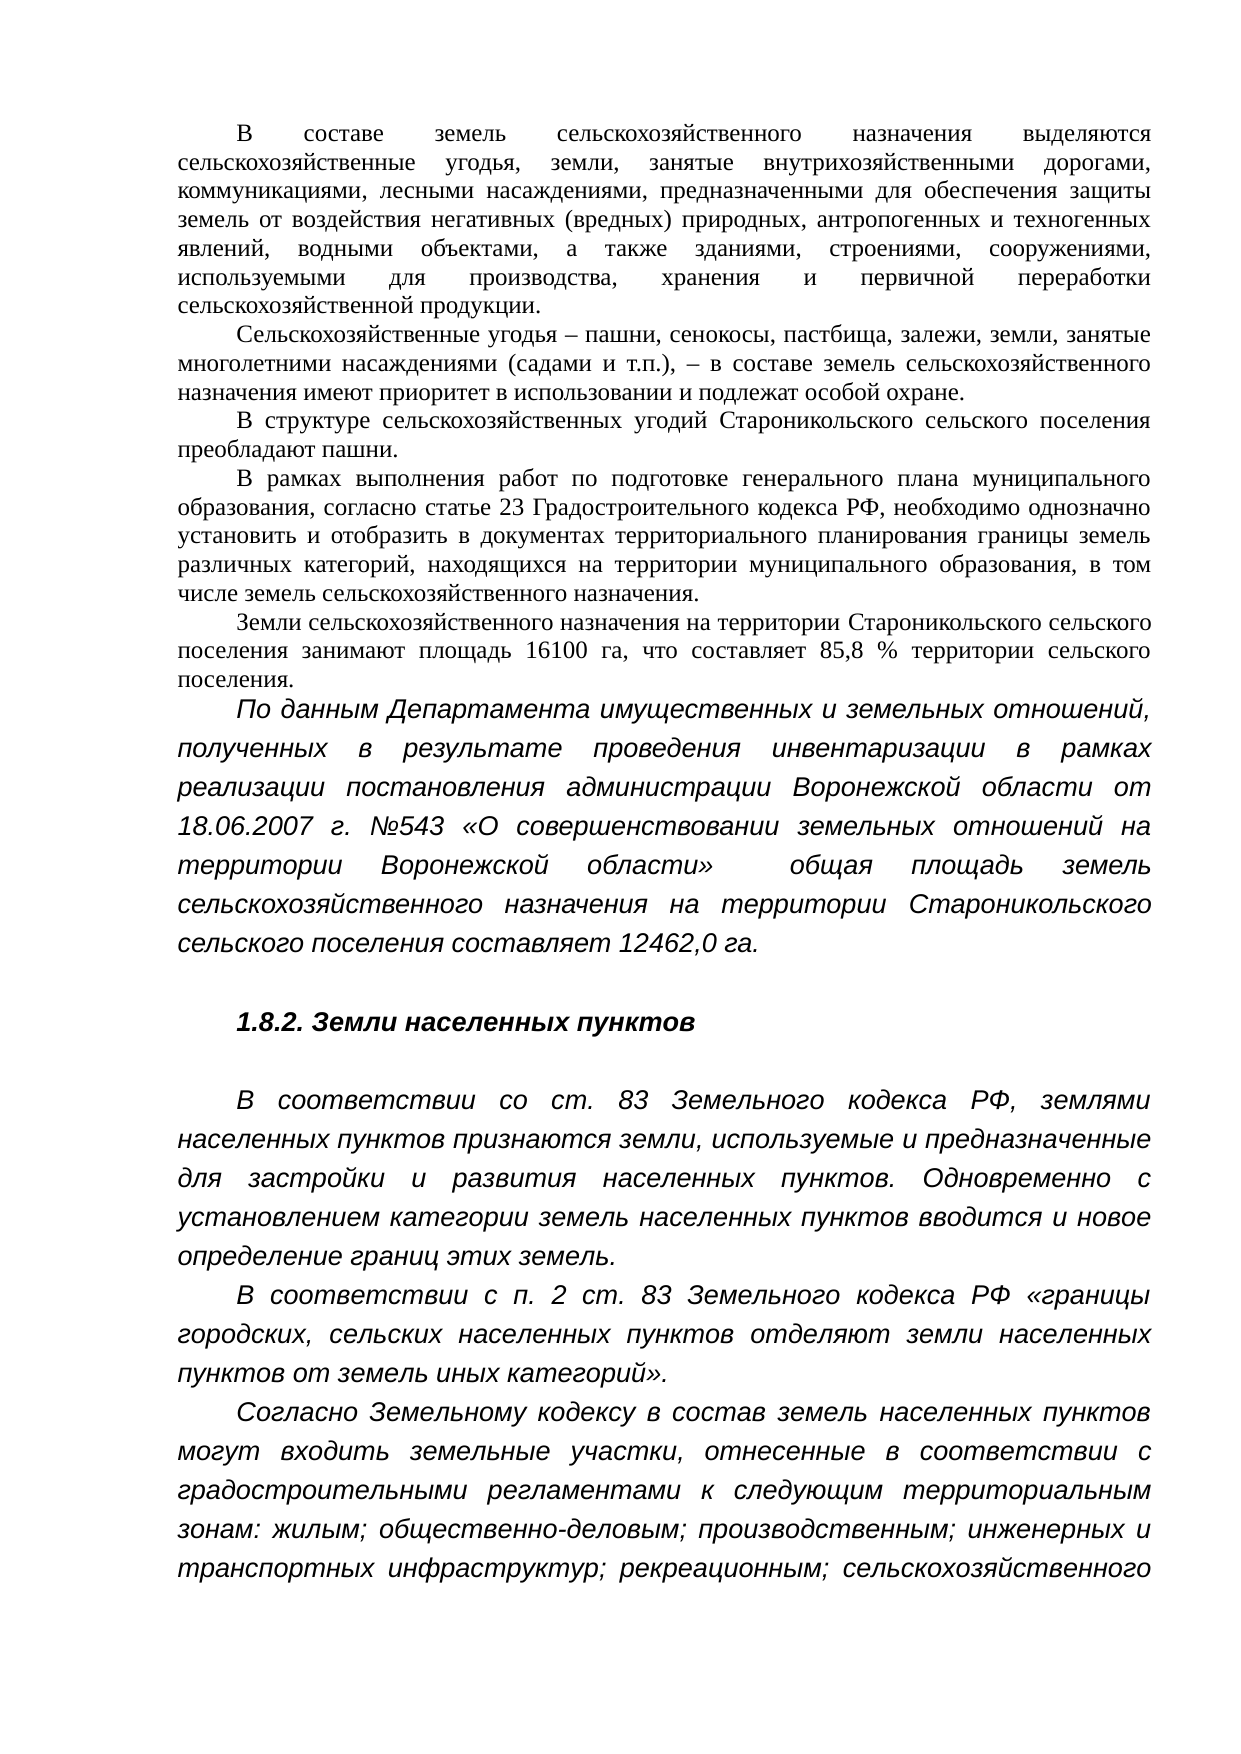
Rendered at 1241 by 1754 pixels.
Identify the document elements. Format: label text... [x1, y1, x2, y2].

text Сельскохозяйственные угодья – пашни, сенокосы, пастбища, залежи, земли, занятые многолетними насаждениями (садами и т.п.), – в составе земель сельскохозяйственного назначения имеют приоритет в использовании и подлежат особой охране. [177, 319, 1152, 406]
text В структуре сельскохозяйственных угодий Староникольского сельского поселения преобладают пашни. [177, 406, 1152, 463]
text В составе земель сельскохозяйственного назначения выделяются сельскохозяйственные угодья, земли, занятые внутрихозяйственными дорогами, коммуникациями, лесными насаждениями, предназначенными для обеспечения защиты земель от воздействия негативных (вредных) природных, антропогенных и техногенных явлений, водными объектами, а также зданиями, строениями, сооружениями, используемыми для производства, хранения и первичной переработки сельскохозяйственной продукции. [177, 118, 1152, 319]
text В соответствии со ст. 83 Земельного кодекса РФ, землями населенных пунктов признаются земли, используемые и предназначенные для застройки и развития населенных пунктов. Одновременно с установлением категории земель населенных пунктов вводится и новое определение границ этих земель. [177, 1084, 1152, 1271]
text По данным Департамента имущественных и земельных отношений, полученных в результате проведения инвентаризации в рамках реализации постановления администрации Воронежской области от 18.06.2007 г. №543 «О совершенствовании земельных отношений на территории Воронежской области» общая площадь земель сельскохозяйственного назначения на территории Староникольского сельского поселения составляет 12462,0 га. [177, 693, 1152, 959]
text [177, 1396, 1152, 1584]
text 1.8.2. Земли населенных пунктов [177, 1006, 1152, 1037]
text В соответствии с п. 2 ст. 83 Земельного кодекса РФ «границы городских, сельских населенных пунктов отделяют земли населенных пунктов от земель иных категорий». [177, 1279, 1152, 1388]
text В рамках выполнения работ по подготовке генерального плана муниципального образования, согласно статье 23 Градостроительного кодекса РФ, необходимо однозначно установить и отобразить в документах территориального планирования границы земель различных категорий, находящихся на территории муниципального образования, в том числе земель сельскохозяйственного назначения. [177, 463, 1152, 607]
text Земли сельскохозяйственного назначения на территории Староникольского сельского поселения занимают площадь 16100 га, что составляет 85,8 % территории сельского поселения. [177, 607, 1152, 693]
